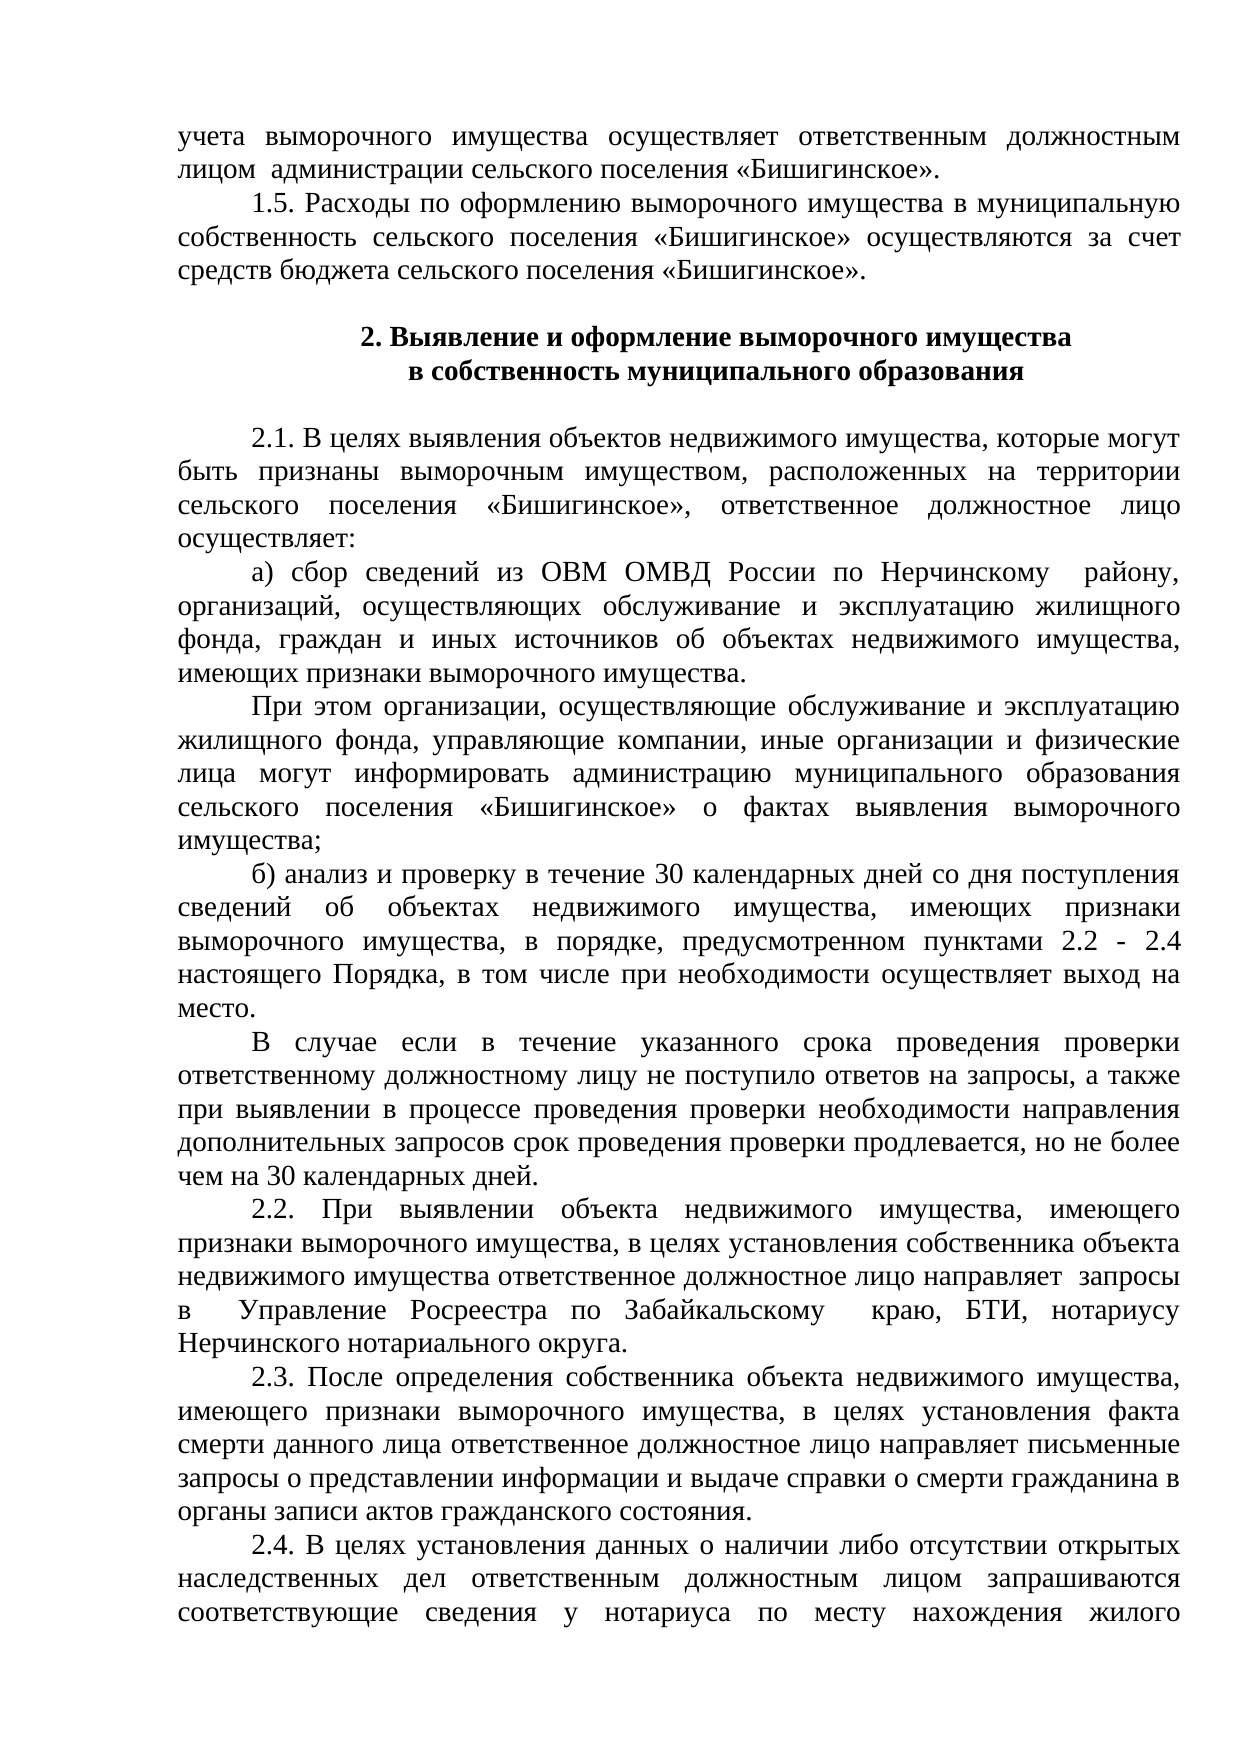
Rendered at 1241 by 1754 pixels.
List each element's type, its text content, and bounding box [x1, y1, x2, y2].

text 2.1. В целях выявления объектов недвижимого имущества, которые могут быть признаны выморочным имуществом, расположенных на территории сельского поселения «Бишигинское», ответственное должностное лицо осуществляет: [177, 420, 1181, 554]
text 2.3. После определения собственника объекта недвижимого имущества, имеющего признаки выморочного имущества, в целях установления факта смерти данного лица ответственное должностное лицо направляет письменные запросы о представлении информации и выдаче справки о смерти гражданина в органы записи актов гражданского состояния. [177, 1359, 1181, 1527]
text При этом организации, осуществляющие обслуживание и эксплуатацию жилищного фонда, управляющие компании, иные организации и физические лица могут информировать администрацию муниципального образования сельского поселения «Бишигинское» о фактах выявления выморочного имущества; [177, 688, 1181, 856]
title в собственность муниципального образования [177, 353, 1181, 386]
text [177, 118, 1181, 185]
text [177, 1527, 1181, 1627]
text 2.2. При выявлении объекта недвижимого имущества, имеющего признаки выморочного имущества, в целях установления собственника объекта недвижимого имущества ответственное должностное лицо направляет запросы в Управление Росреестра по Забайкальскому краю, БТИ, нотариусу Нерчинского нотариального округа. [177, 1191, 1181, 1359]
text а) сбор сведений из ОВМ ОМВД России по Нерчинскому району, организаций, осуществляющих обслуживание и эксплуатацию жилищного фонда, граждан и иных источников об объектах недвижимого имущества, имеющих признаки выморочного имущества. [177, 554, 1181, 688]
text 1.5. Расходы по оформлению выморочного имущества в муниципальную собственность сельского поселения «Бишигинское» осуществляются за счет средств бюджета сельского поселения «Бишигинское». [177, 185, 1181, 286]
text б) анализ и проверку в течение 30 календарных дней со дня поступления сведений об объектах недвижимого имущества, имеющих признаки выморочного имущества, в порядке, предусмотренном пунктами 2.2 - 2.4 настоящего Порядка, в том числе при необходимости осуществляет выход на место. [177, 856, 1181, 1024]
text В случае если в течение указанного срока проведения проверки ответственному должностному лицу не поступило ответов на запросы, а также при выявлении в процессе проведения проверки необходимости направления дополнительных запросов срок проведения проверки продлевается, но не более чем на 30 календарных дней. [177, 1024, 1181, 1191]
title 2. Выявление и оформление выморочного имущества [177, 319, 1181, 353]
